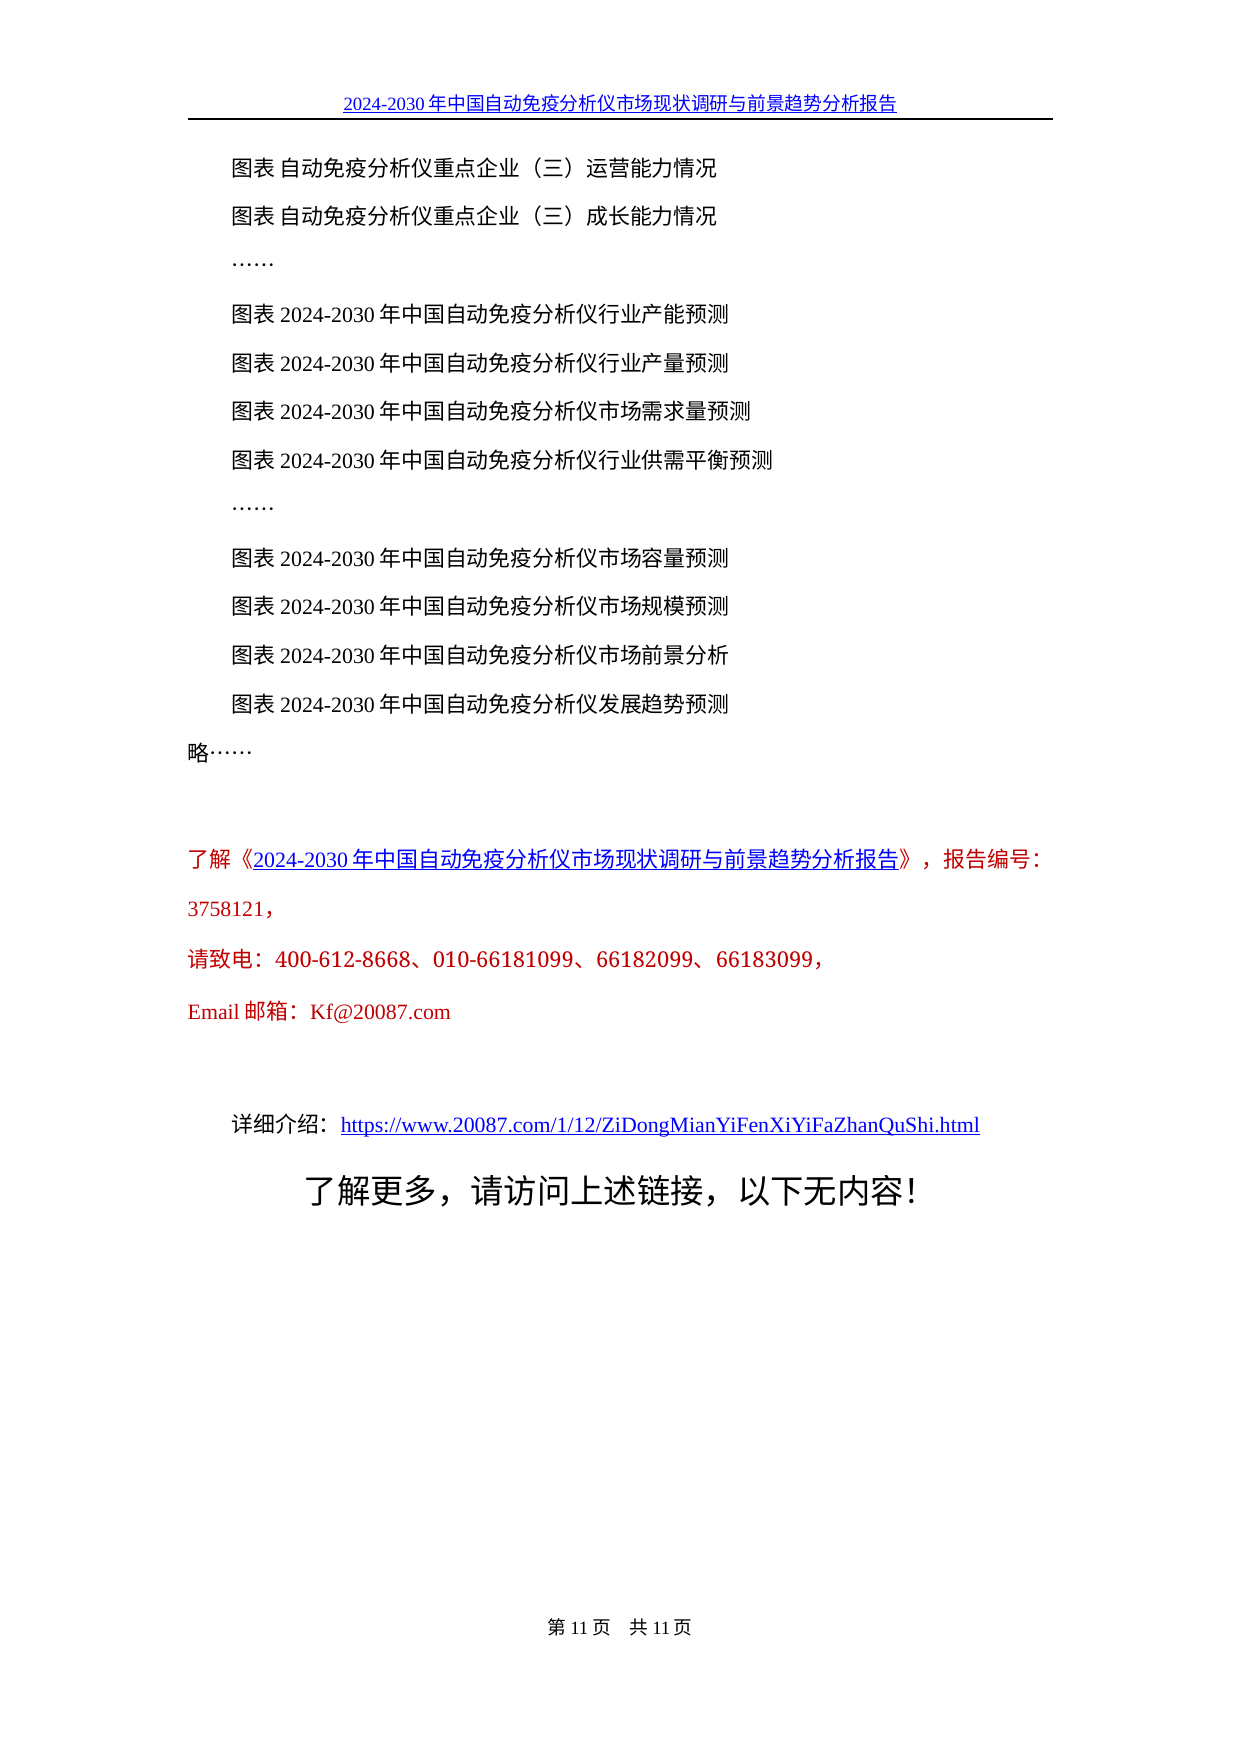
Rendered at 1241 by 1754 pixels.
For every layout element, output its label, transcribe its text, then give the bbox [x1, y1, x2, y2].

text 了解《2024-2030年中国自动免疫分析仪市场现状调研与前景趋势分析报告》，报告编号：3758121， [187, 842, 1053, 923]
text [187, 150, 1053, 768]
text 详细介绍：https://www.20087.com/1/12/ZiDongMianYiFenXiYiFaZhanQuShi.html [187, 1106, 1053, 1139]
text Email邮箱：Kf@20087.com [187, 993, 1053, 1026]
text 请致电：400-612-8668、010-66181099、66182099、66183099， [187, 942, 1053, 974]
title 了解更多，请访问上述链接，以下无内容！ [187, 1156, 1053, 1221]
